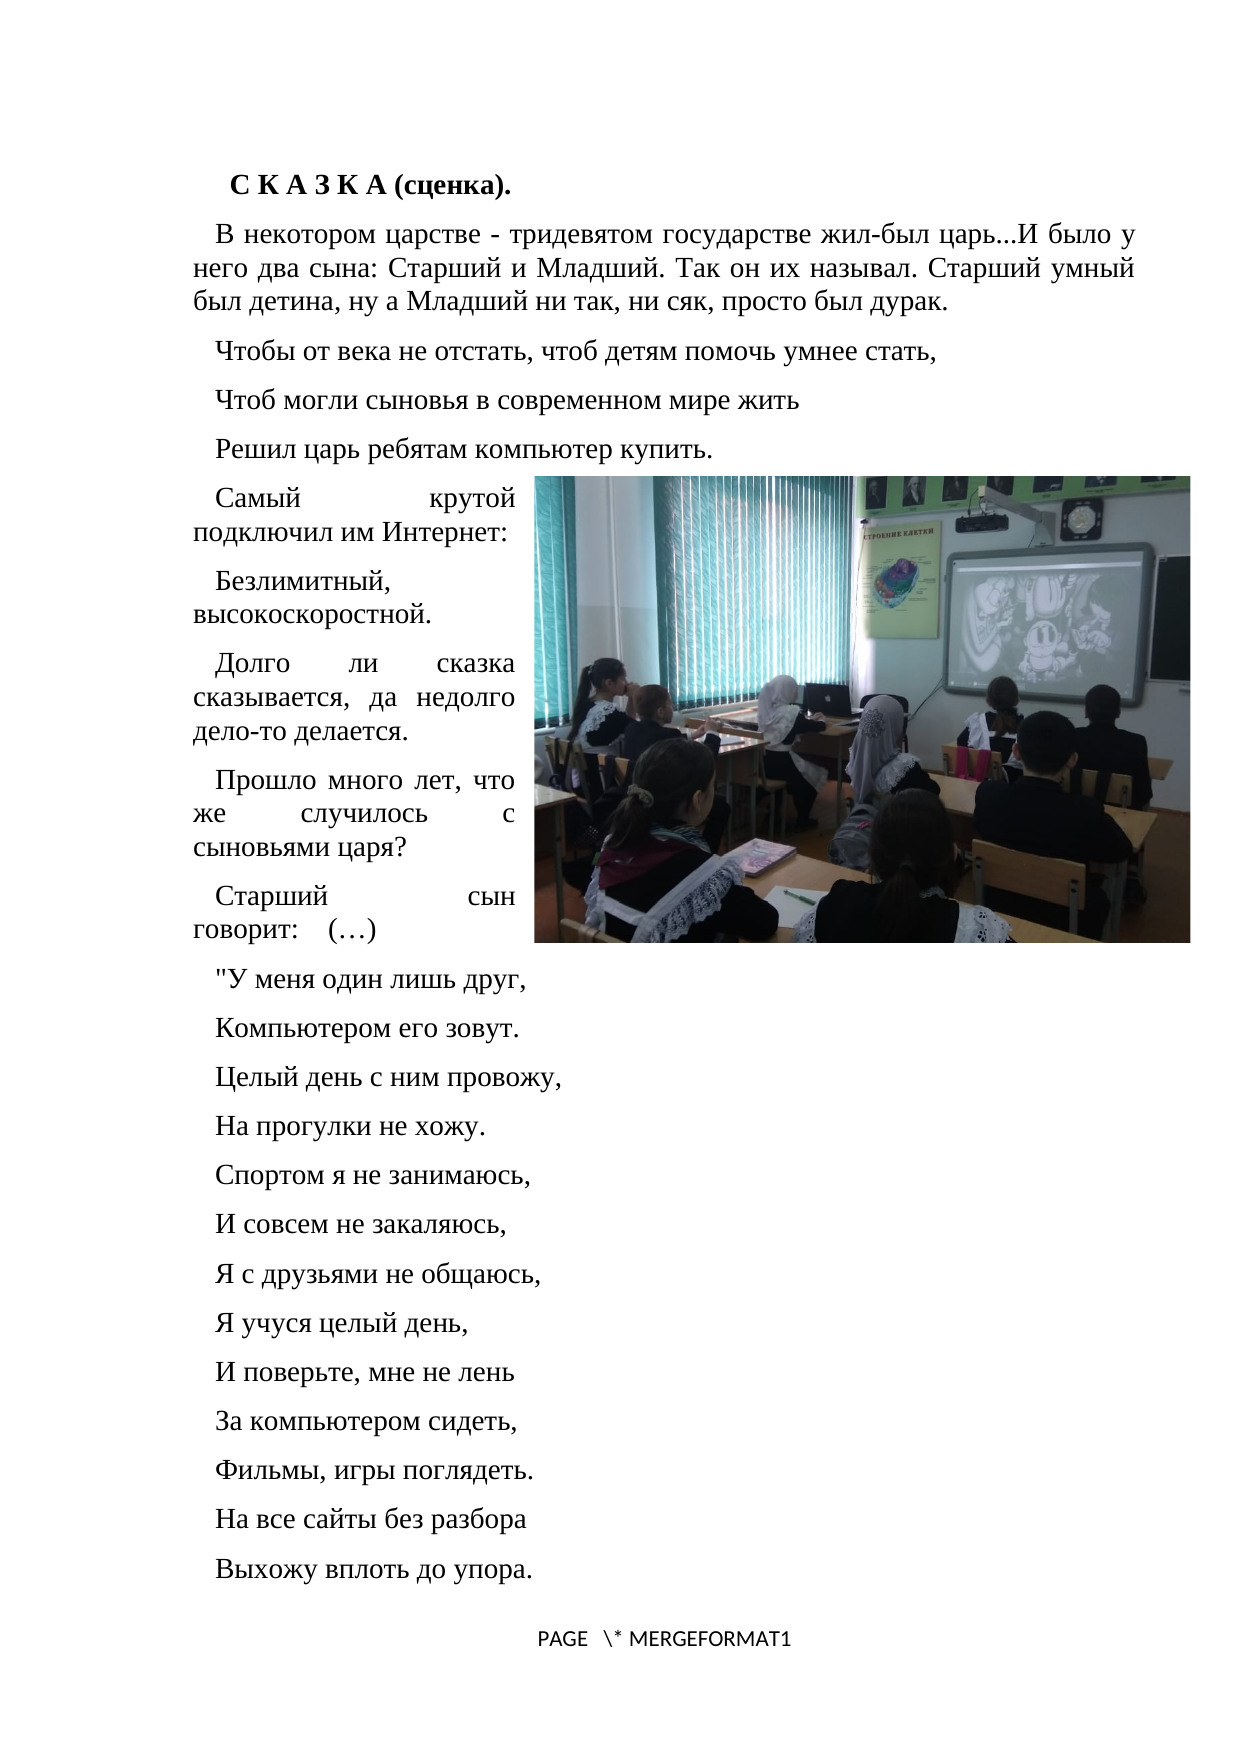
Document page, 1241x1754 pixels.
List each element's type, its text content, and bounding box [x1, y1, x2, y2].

text Самый крутой подключил им Интернет: [193, 480, 534, 547]
text Целый день с ним провожу, [193, 1059, 1136, 1093]
text "У меня один лишь друг, [193, 961, 1136, 994]
text С К А З К А (сценка). [193, 167, 1136, 201]
text Чтоб могли сыновья в современном мире жить [193, 382, 1136, 415]
text Компьютером его зовут. [193, 1010, 1136, 1043]
text Чтобы от века не отстать, чтоб детям помочь умнее стать, [193, 333, 1136, 366]
text Выхожу вплоть до упора. [193, 1551, 1136, 1584]
text Безлимитный, высокоскоростной. [193, 563, 534, 630]
text На прогулки не хожу. [193, 1108, 1136, 1142]
text Решил царь ребятам компьютер купить. [193, 431, 1136, 464]
text Прошло много лет, что же случилось с сыновьями царя? [193, 762, 534, 862]
text Фильмы, игры поглядеть. [193, 1452, 1136, 1486]
text Я учуся целый день, [193, 1305, 1136, 1338]
text За компьютером сидеть, [193, 1403, 1136, 1437]
text На все сайты без разбора [193, 1502, 1136, 1535]
text И поверьте, мне не лень [193, 1354, 1136, 1388]
text Долго ли сказка сказывается, да недолго дело-то делается. [193, 646, 534, 746]
text В некотором царстве - тридевятом государстве жил-был царь...И было у него два сына: Старший и Младший. Так он их называл. Старший умный был детина, ну а Младший ни так, ни сяк, просто был дурак. [193, 216, 1136, 317]
text Спортом я не занимаюсь, [193, 1157, 1136, 1191]
text И совсем не закаляюсь, [193, 1207, 1136, 1240]
text Я с друзьями не общаюсь, [193, 1256, 1136, 1289]
text Старший сын говорит: (…) [193, 878, 1136, 945]
picture [534, 476, 1191, 943]
